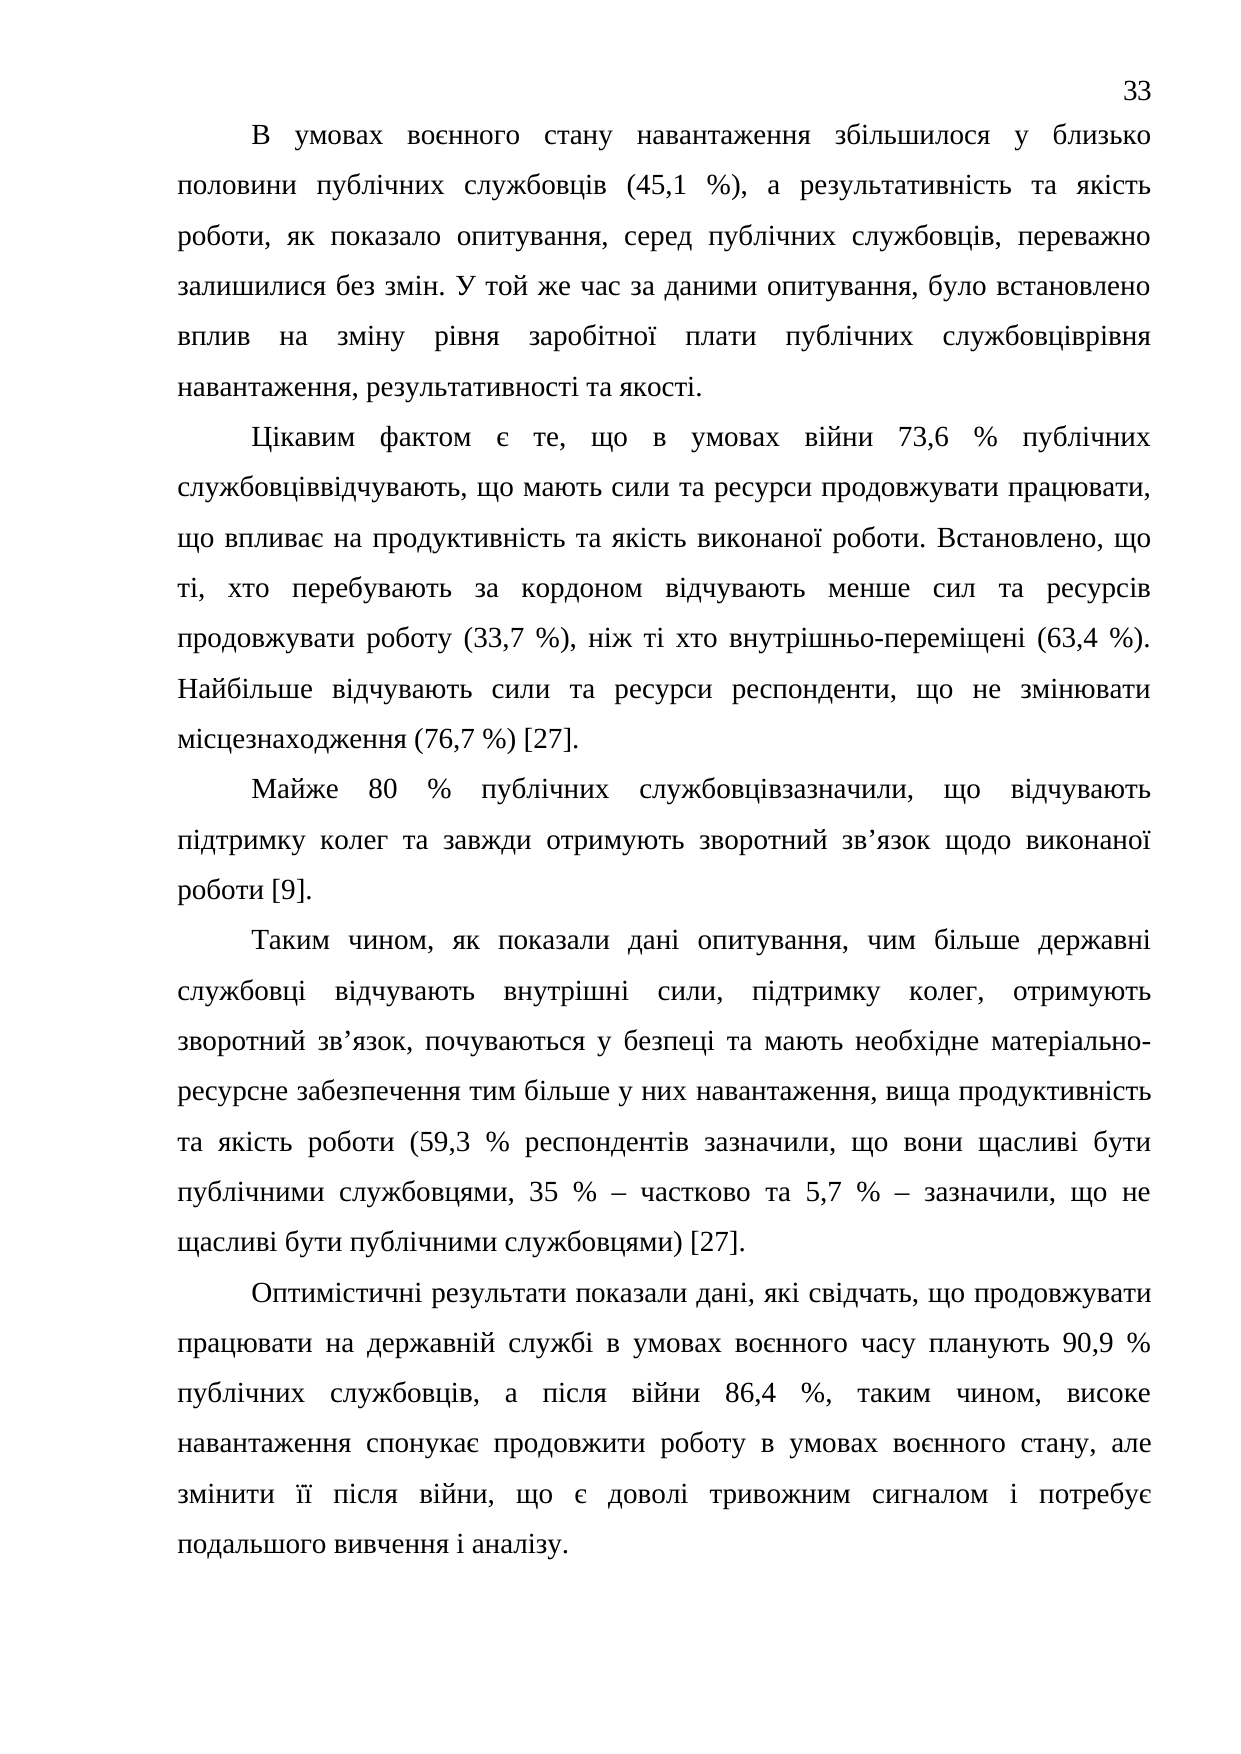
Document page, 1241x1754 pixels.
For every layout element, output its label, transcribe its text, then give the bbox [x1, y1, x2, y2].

text Оптимістичні результати показали дані, які свідчать, що продовжувати працювати на державній службі в умовах воєнного часу планують 90,9 % публічних службовців, а після війни 86,4 %, таким чином, високе навантаження спонукає продовжити роботу в умовах воєнного стану, але змінити її після війни, що є доволі тривожним сигналом і потребує подальшого вивчення і аналізу. [177, 1275, 1152, 1560]
text Таким чином, як показали дані опитування, чим більше державні службовці відчувають внутрішні сили, підтримку колег, отримують зворотний зв’язок, почуваються у безпеці та мають необхідне матеріально- ресурсне забезпечення тим більше у них навантаження, вища продуктивність та якість роботи (59,3 % респондентів зазначили, що вони щасливі бути публічними службовцями, 35 % – частково та 5,7 % – зазначили, що не щасливі бути публічними службовцями) [27]. [177, 922, 1152, 1258]
text В умовах воєнного стану навантаження збільшилося у близько половини публічних службовців (45,1 %), а результативність та якість роботи, як показало опитування, серед публічних службовців, переважно залишилися без змін. У той же час за даними опитування, було встановлено вплив на зміну рівня заробітної плати публічних службовціврівня навантаження, результативності та якості. [177, 117, 1152, 402]
text Цікавим фактом є те, що в умовах війни 73,6 % публічних службовціввідчувають, що мають сили та ресурси продовжувати працювати, що впливає на продуктивність та якість виконаної роботи. Встановлено, що ті, хто перебувають за кордоном відчувають менше сил та ресурсів продовжувати роботу (33,7 %), ніж ті хто внутрішньо-переміщені (63,4 %). Найбільше відчувають сили та ресурси респонденти, що не змінювати місцезнаходження (76,7 %) [27]. [177, 419, 1152, 755]
text Майже 80 % публічних службовцівзазначили, що відчувають підтримку колег та завжди отримують зворотний зв’язок щодо виконаної роботи [9]. [177, 771, 1152, 906]
